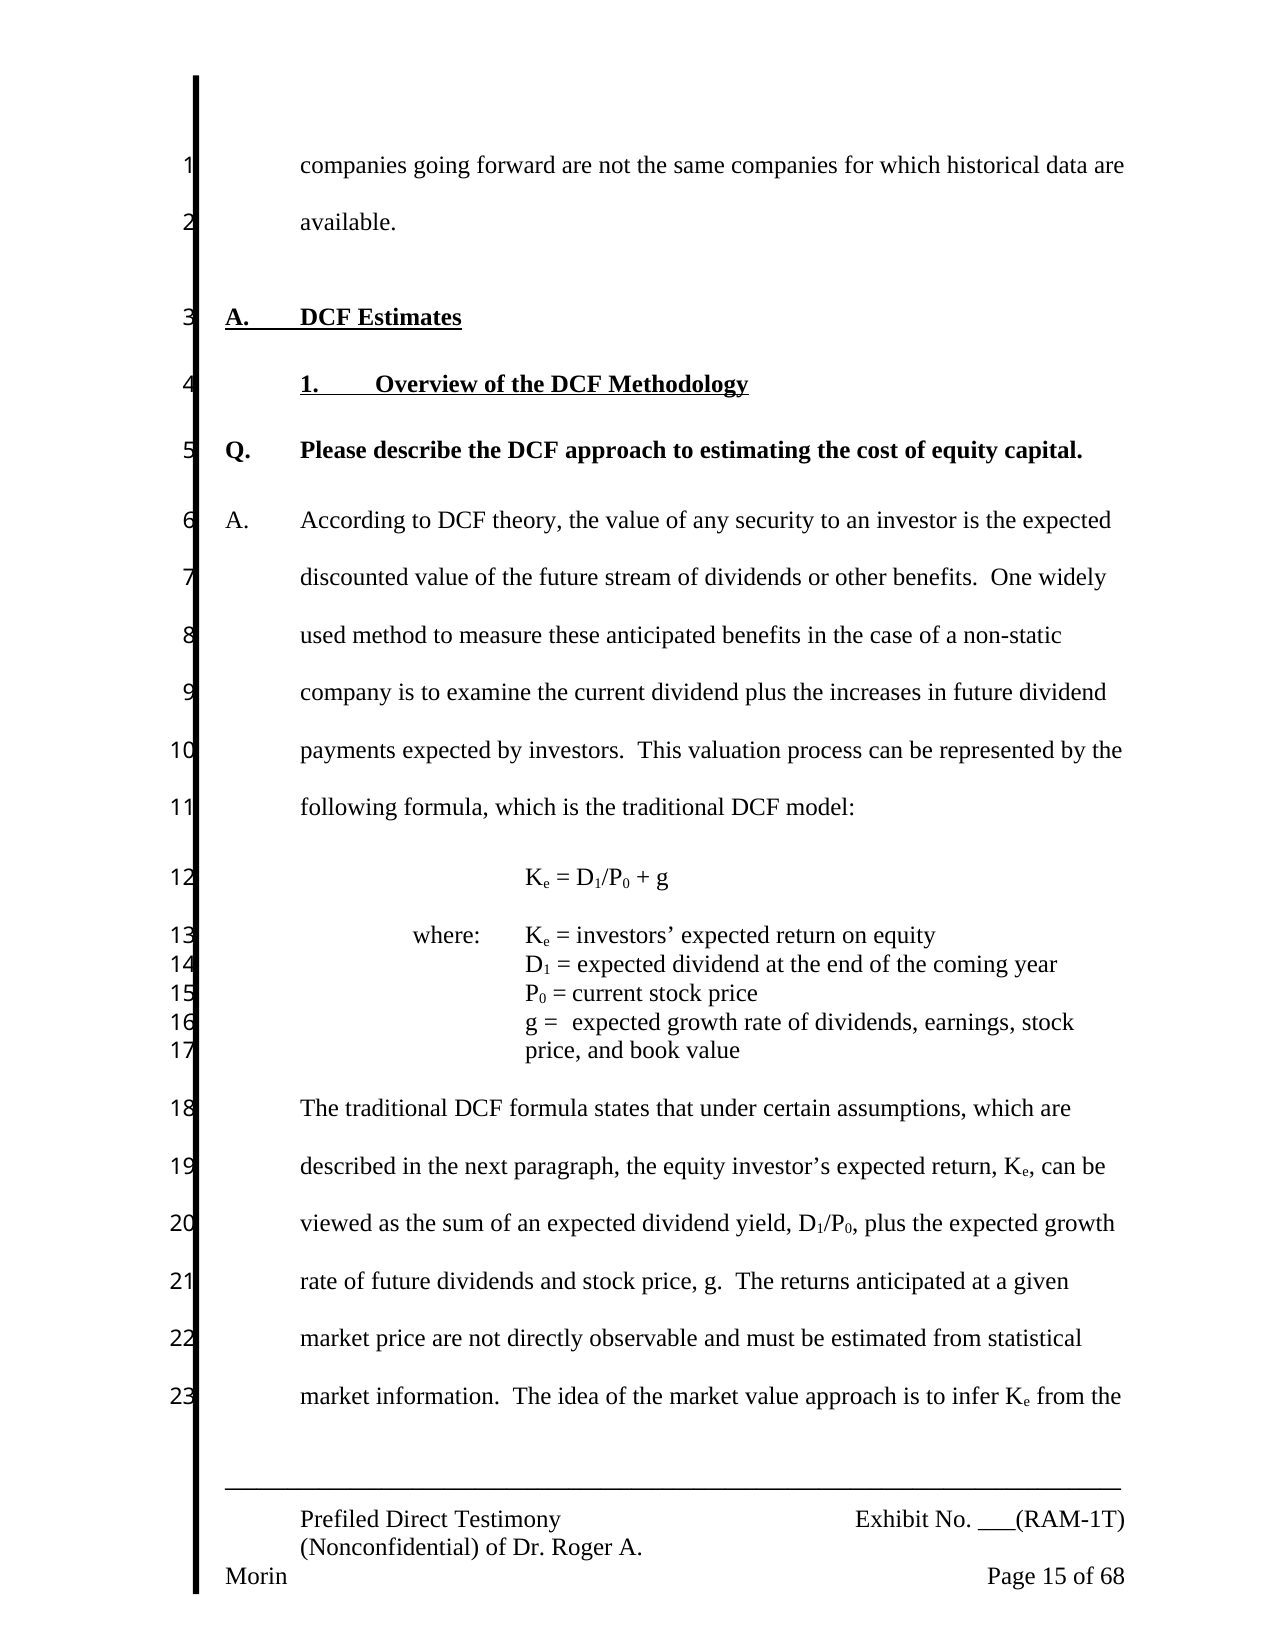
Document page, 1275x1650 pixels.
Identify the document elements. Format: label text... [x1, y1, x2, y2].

text where: Ke = investors’ expected return on equity D1 = expected dividend at the end of the coming year P0 = current stock price g = expected growth rate of dividends, earnings, stock price, and book value [412, 920, 1125, 1064]
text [300, 150, 1125, 236]
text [300, 1093, 1125, 1409]
subtitle A. DCF Estimates [225, 302, 1050, 331]
subtitle 1. Overview of the DCF Methodology [300, 369, 1050, 397]
text Q. Please describe the DCF approach to estimating the cost of equity capital. [225, 435, 1125, 464]
text A. According to DCF theory, the value of any security to an investor is the expected discounted value of the future stream of dividends or other benefits. One widely used method to measure these anticipated benefits in the case of a non-static company is to examine the current dividend plus the increases in future dividend payments expected by investors. This valuation process can be represented by the following formula, which is the traditional DCF model: [225, 505, 1125, 821]
text Ke = D1/P0 + g [525, 862, 1125, 891]
